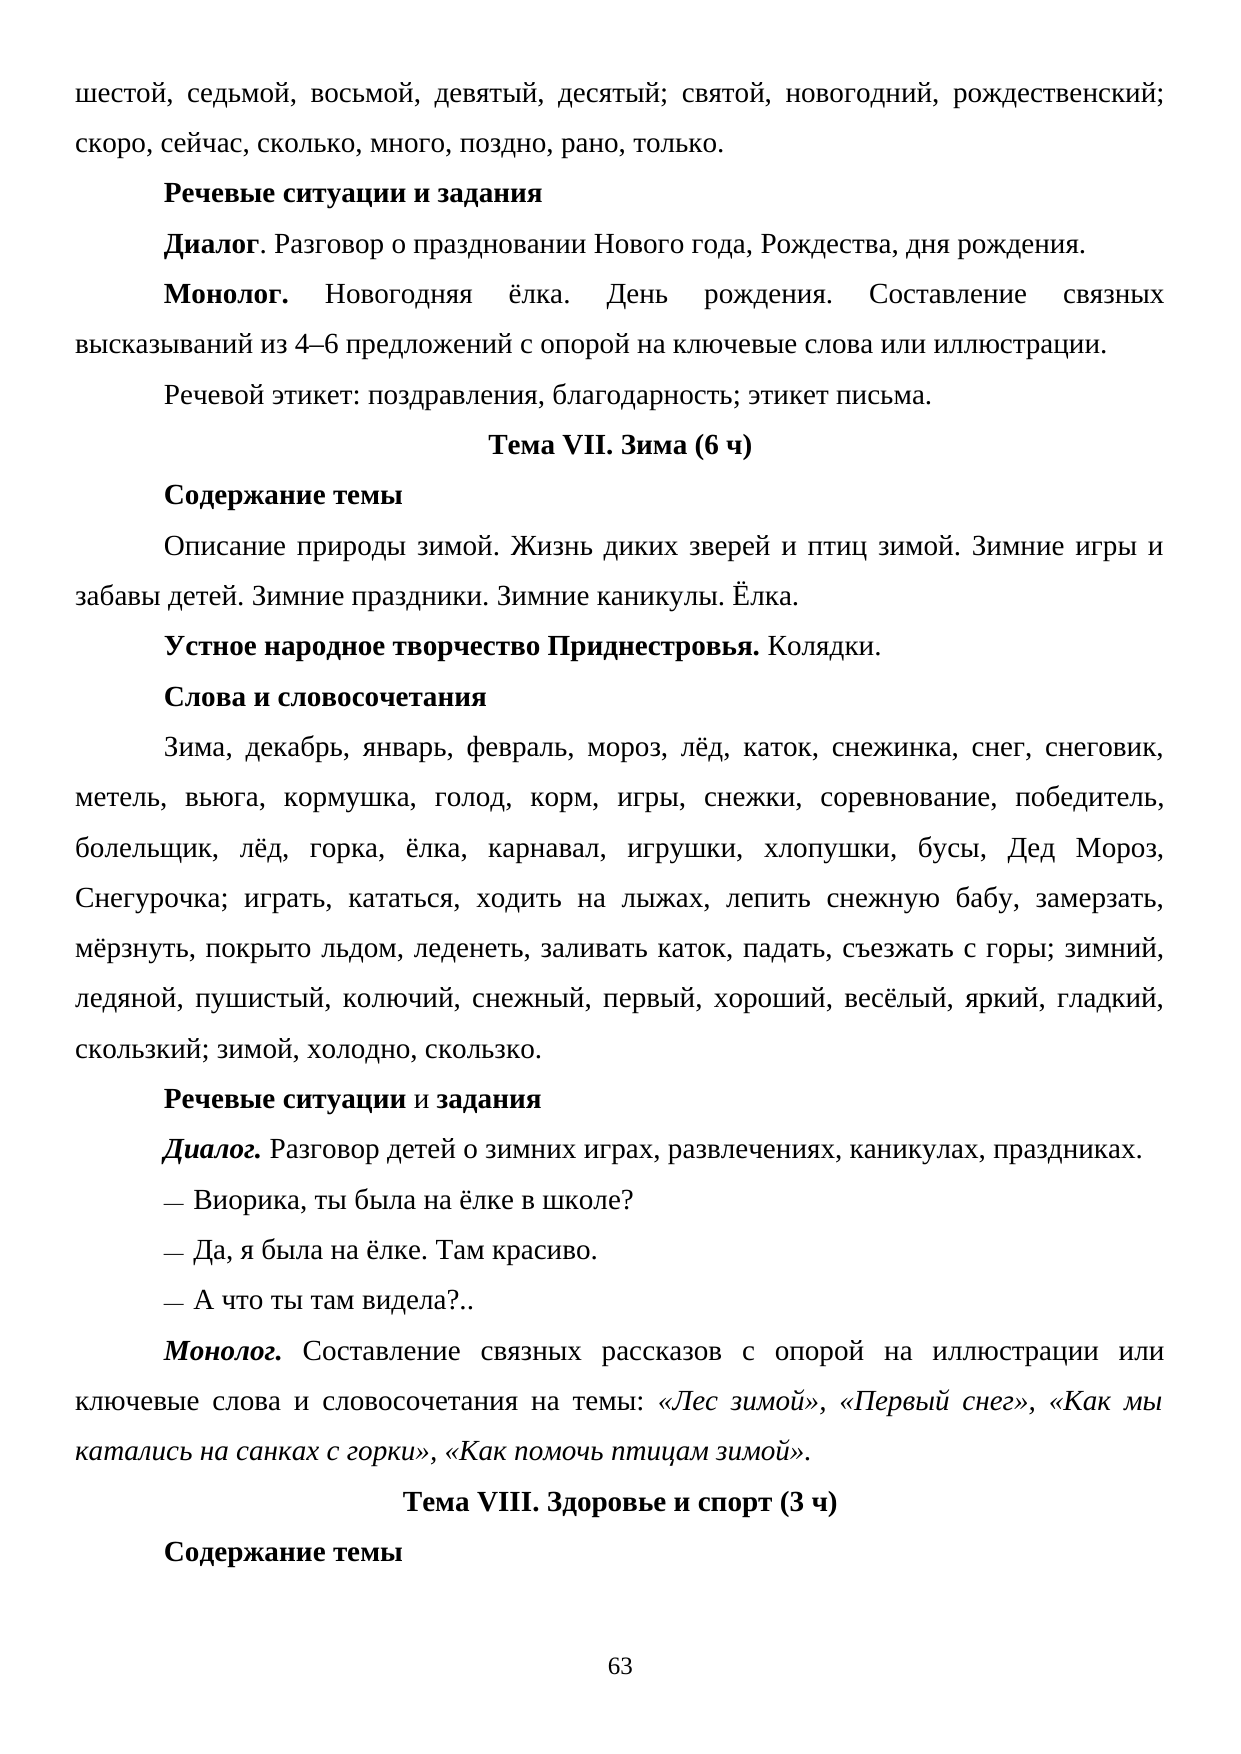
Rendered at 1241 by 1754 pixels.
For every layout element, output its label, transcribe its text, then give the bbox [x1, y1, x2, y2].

text Содержание темы [75, 1534, 1165, 1568]
text Речевые ситуации и задания [75, 176, 1165, 209]
text Зима, декабрь, январь, февраль, мороз, лёд, каток, снежинка, снег, снеговик, метель, вьюга, кормушка, голод, корм, игры, снежки, соревнование, победитель, болельщик, лёд, горка, ёлка, карнавал, игрушки, хлопушки, бусы, Дед Мороз, Снегурочка; играть, кататься, ходить на лыжах, лепить снежную бабу, замерзать, мёрзнуть, покрыто льдом, леденеть, заливать каток, падать, съезжать с горы; зимний, ледяной, пушистый, колючий, снежный, первый, хороший, весёлый, яркий, гладкий, скользкий; зимой, холодно, скользко. [75, 729, 1165, 1064]
text Слова и словосочетания [164, 679, 1165, 712]
text Описание природы зимой. Жизнь диких зверей и птиц зимой. Зимние игры и забавы детей. Зимние праздники. Зимние каникулы. Ёлка. [75, 528, 1165, 612]
text Тема VIII. Здоровье и спорт (3 ч) [75, 1484, 1165, 1517]
text Диалог. Разговор детей о зимних играх, развлечениях, каникулах, праздниках. [75, 1132, 1165, 1165]
text Монолог. Новогодняя ёлка. День рождения. Составление связных высказываний из 4–6 предложений с опорой на ключевые слова или иллюстрации. [75, 276, 1165, 360]
text Устное народное творчество Приднестровья. Колядки. [75, 628, 1165, 662]
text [75, 75, 1165, 159]
list А что ты там видела?.. [75, 1282, 1165, 1316]
text Содержание темы [164, 477, 1165, 511]
text Речевые ситуации и задания [436, 1081, 1165, 1115]
text Речевые ситуации и задания [75, 1081, 406, 1115]
text Диалог. Разговор о праздновании Нового года, Рождества, дня рождения. [75, 226, 1165, 259]
list Да, я была на ёлке. Там красиво. [75, 1232, 1165, 1266]
list Виорика, ты была на ёлке в школе? [75, 1182, 1165, 1215]
text Тема VII. Зима (6 ч) [75, 427, 1165, 461]
text Речевой этикет: поздравления, благодарность; этикет письма. [75, 377, 1165, 410]
text Монолог. Составление связных рассказов с опорой на иллюстрации или ключевые слова и словосочетания на темы: «Лес зимой», «Первый снег», «Как мы катались на санках с горки», «Как помочь птицам зимой». [75, 1333, 1165, 1467]
